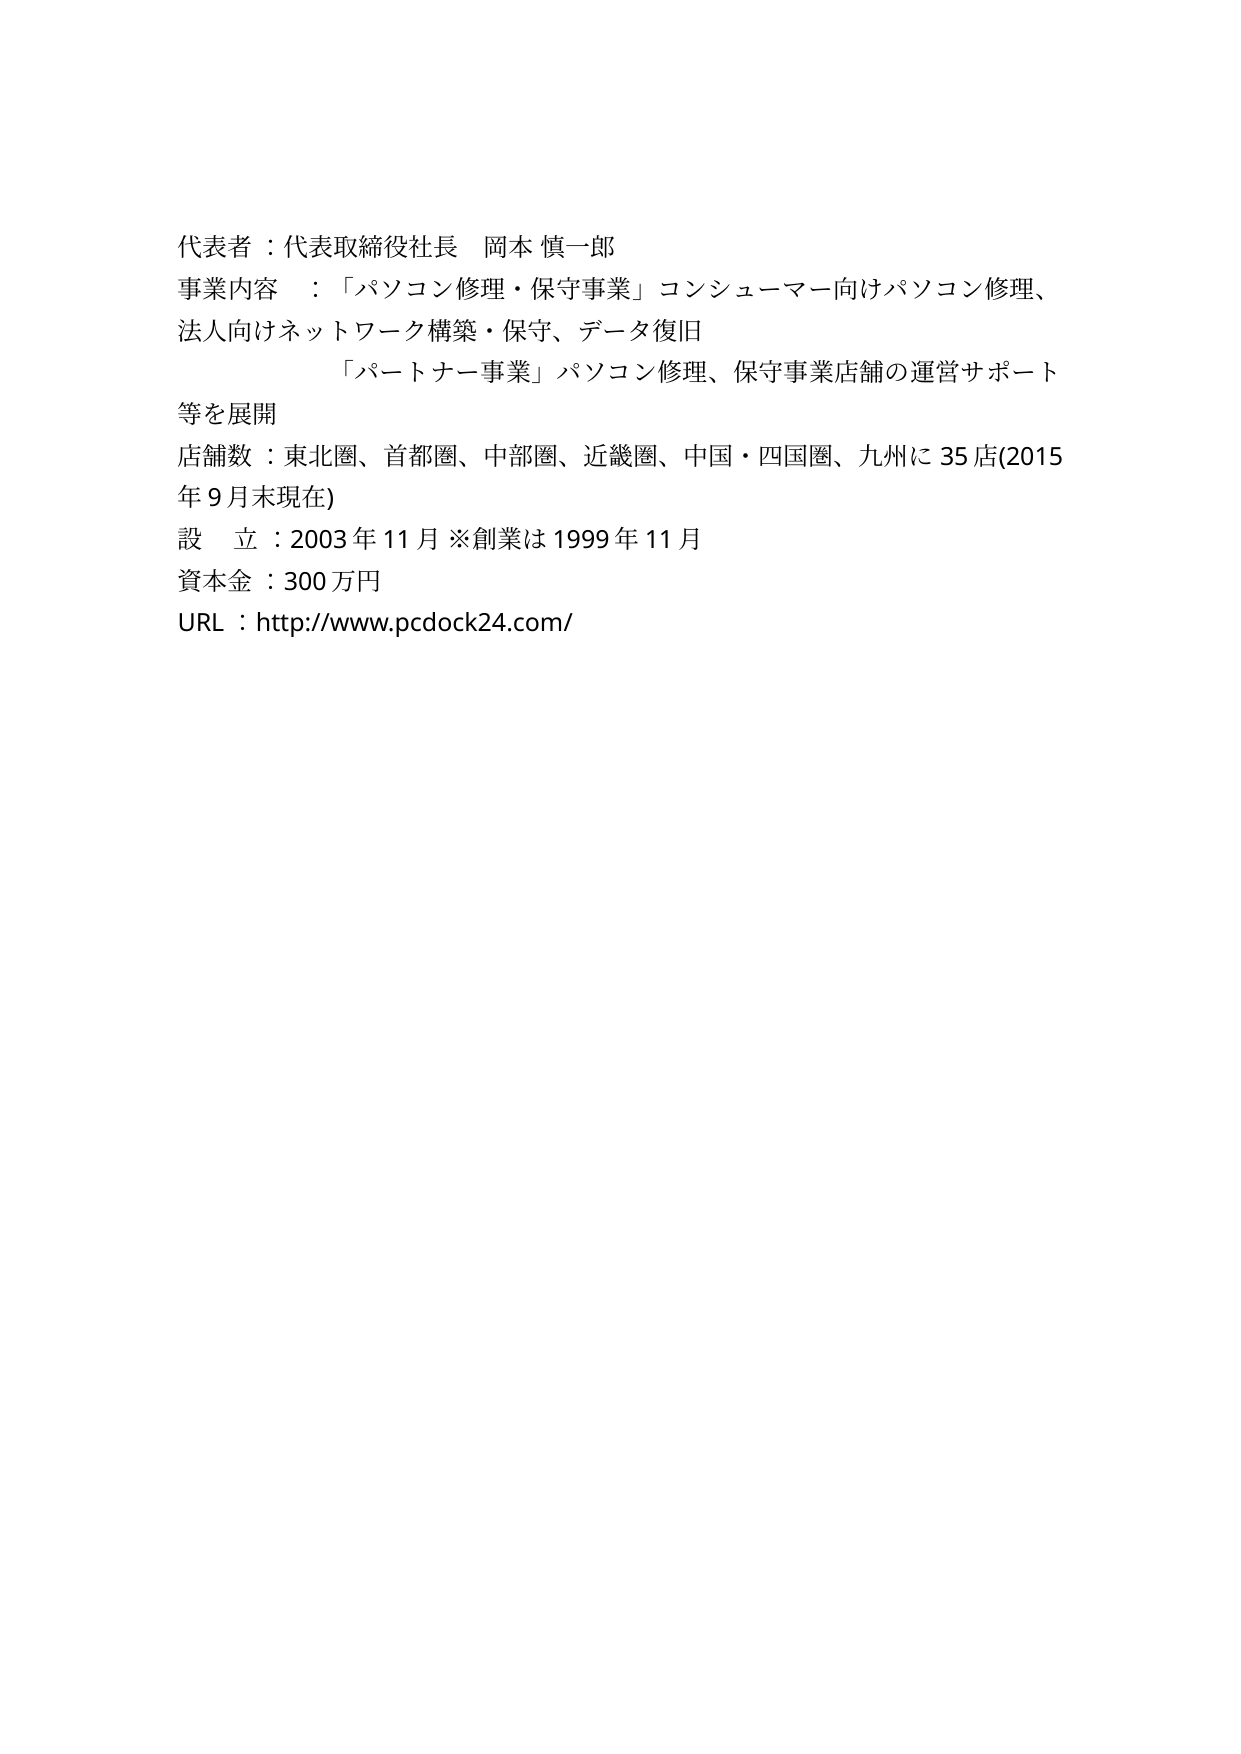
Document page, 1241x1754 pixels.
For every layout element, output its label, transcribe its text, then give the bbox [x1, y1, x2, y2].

text 資本金 ：300万円 [177, 558, 1063, 600]
text 「パートナー事業」パソコン修理、保守事業店舗の運営サポート 等を展開 [177, 350, 1063, 433]
text 設 立 ：2003年11月 ※創業は1999年11月 [177, 517, 1063, 558]
text 代表者 ：代表取締役社長 岡本 慎一郎 [177, 225, 1063, 267]
text 店舗数 ：東北圏、首都圏、中部圏、近畿圏、中国・四国圏、九州に35店(2015年9月末現在) [177, 433, 1063, 517]
text 事業内容 ：「パソコン修理・保守事業」コンシューマー向けパソコン修理、法人向けネットワーク構築・保守、データ復旧 [177, 267, 1063, 350]
text URL ：http://www.pcdock24.com/ [177, 600, 1063, 642]
